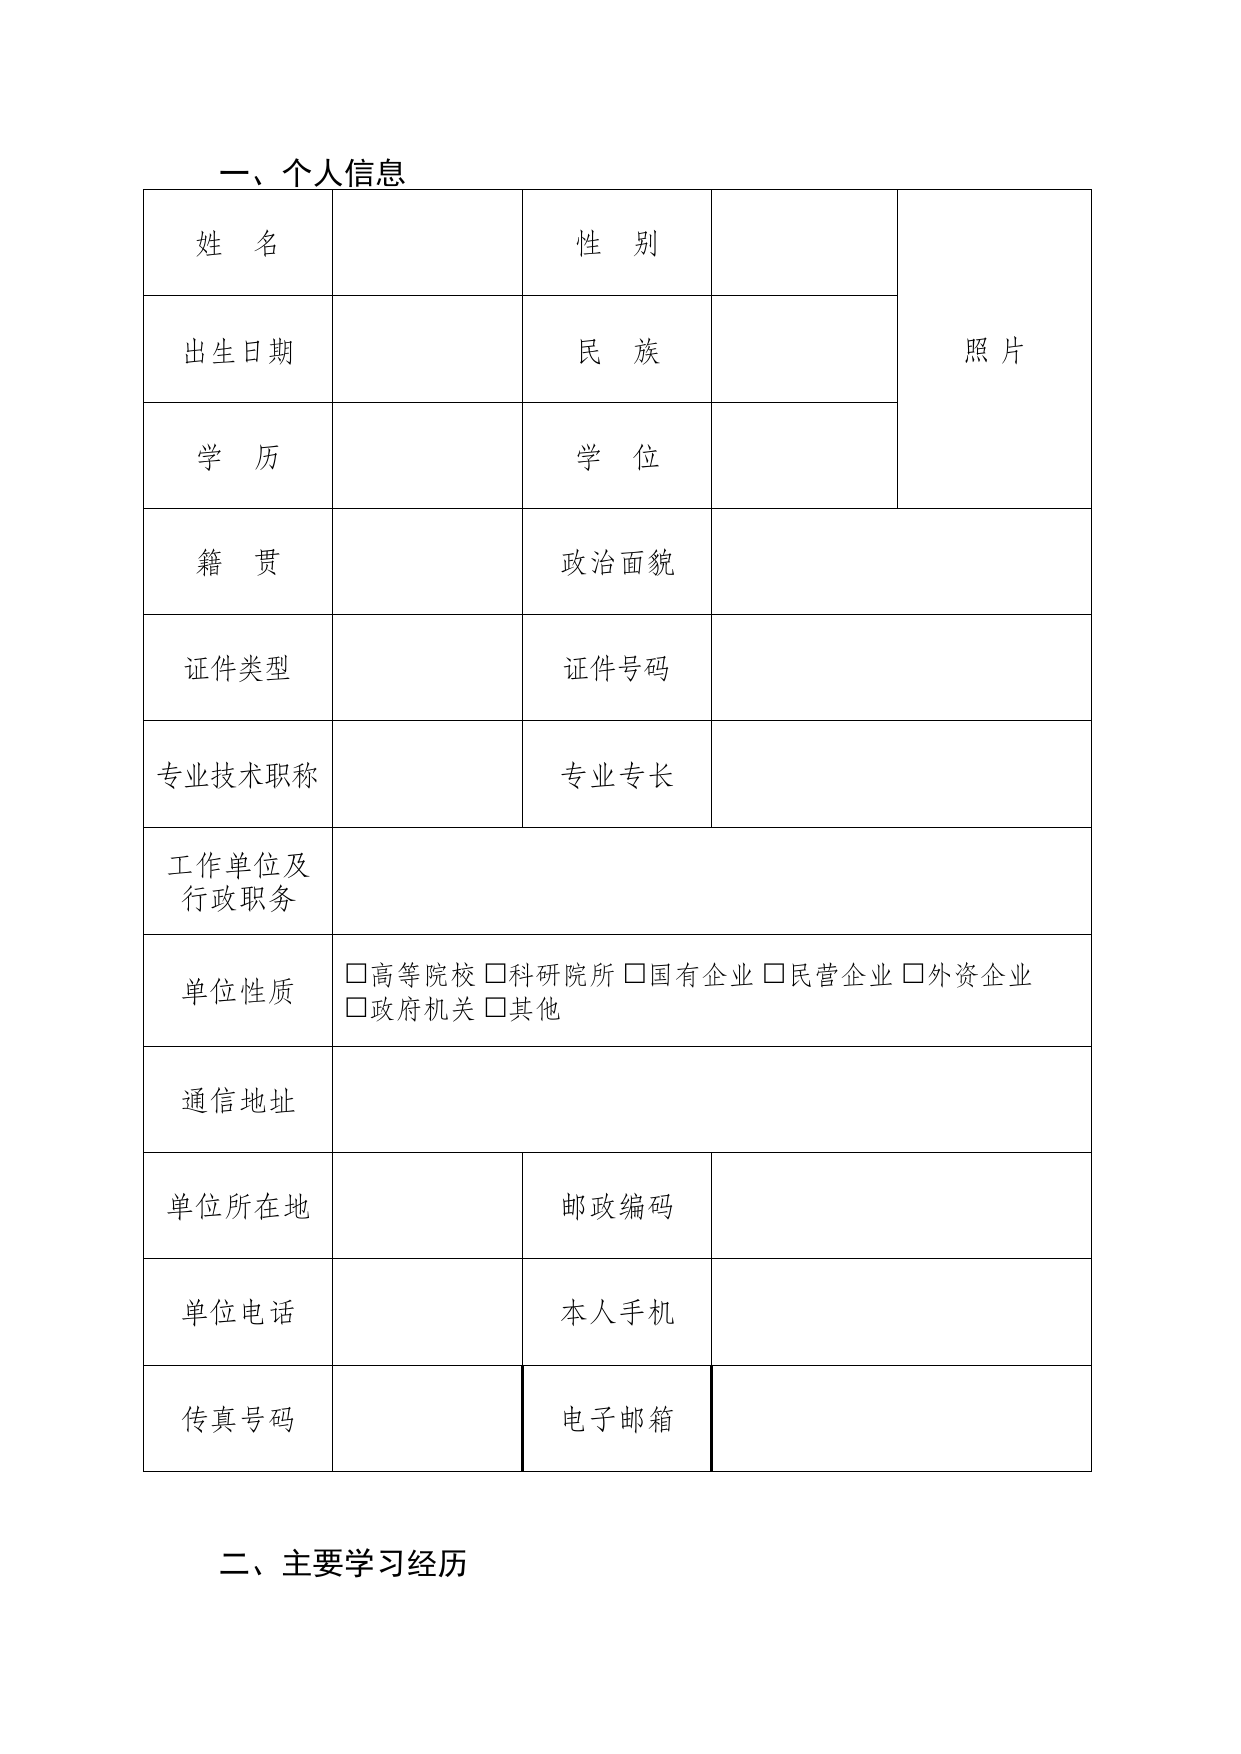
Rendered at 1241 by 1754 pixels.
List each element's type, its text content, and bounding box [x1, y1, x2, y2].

table_cell [712, 296, 897, 402]
text 二、主要学习经历 [218, 1543, 1016, 1579]
text 一、个人信息 [218, 153, 1016, 189]
table_cell 单位所在地 [144, 1153, 332, 1258]
table_cell 专业技术职称 [144, 721, 332, 827]
table_cell 邮政编码 [523, 1153, 711, 1258]
table_cell [333, 1259, 522, 1364]
table_cell 单位电话 [144, 1259, 332, 1364]
table_header 性 别 [523, 190, 711, 295]
table_cell 专业专长 [523, 721, 711, 827]
table_cell 学 位 [523, 403, 711, 508]
table_cell 籍 贯 [144, 509, 332, 614]
table_cell 学 历 [144, 403, 332, 508]
table_cell [712, 615, 1091, 720]
table_cell [333, 509, 522, 614]
table_cell 证件类型 [144, 615, 332, 720]
table_cell 出生日期 [144, 296, 332, 402]
table_cell 政治面貌 [523, 509, 711, 614]
table_header 照 片 [898, 190, 1091, 508]
table_cell [712, 721, 1091, 827]
table_cell 传真号码 [144, 1366, 332, 1471]
table_header [333, 190, 522, 295]
table_cell [333, 1047, 1091, 1152]
table_cell [333, 296, 522, 402]
table_cell 民 族 [523, 296, 711, 402]
table_cell 证件号码 [523, 615, 711, 720]
table_cell 通信地址 [144, 1047, 332, 1152]
table_header [712, 190, 897, 295]
table_cell 单位性质 [144, 935, 332, 1046]
table_cell [712, 1259, 1091, 1364]
table_header 姓 名 [144, 190, 332, 295]
table_cell [712, 1153, 1091, 1258]
table_cell 工作单位及 行政职务 [144, 828, 332, 934]
table_cell [712, 403, 897, 508]
table_cell [713, 1366, 1091, 1471]
table_cell [333, 828, 1091, 934]
table_cell [712, 509, 1091, 614]
table_cell [333, 1366, 521, 1471]
table_cell [333, 721, 522, 827]
table_cell [333, 403, 522, 508]
table_cell 电子邮箱 [524, 1366, 710, 1471]
table_cell [333, 1153, 522, 1258]
table_cell 本人手机 [523, 1259, 711, 1364]
table_cell [333, 615, 522, 720]
table_cell 高等院校 科研院所 国有企业 民营企业 外资企业 政府机关 其他 [333, 935, 1091, 1046]
